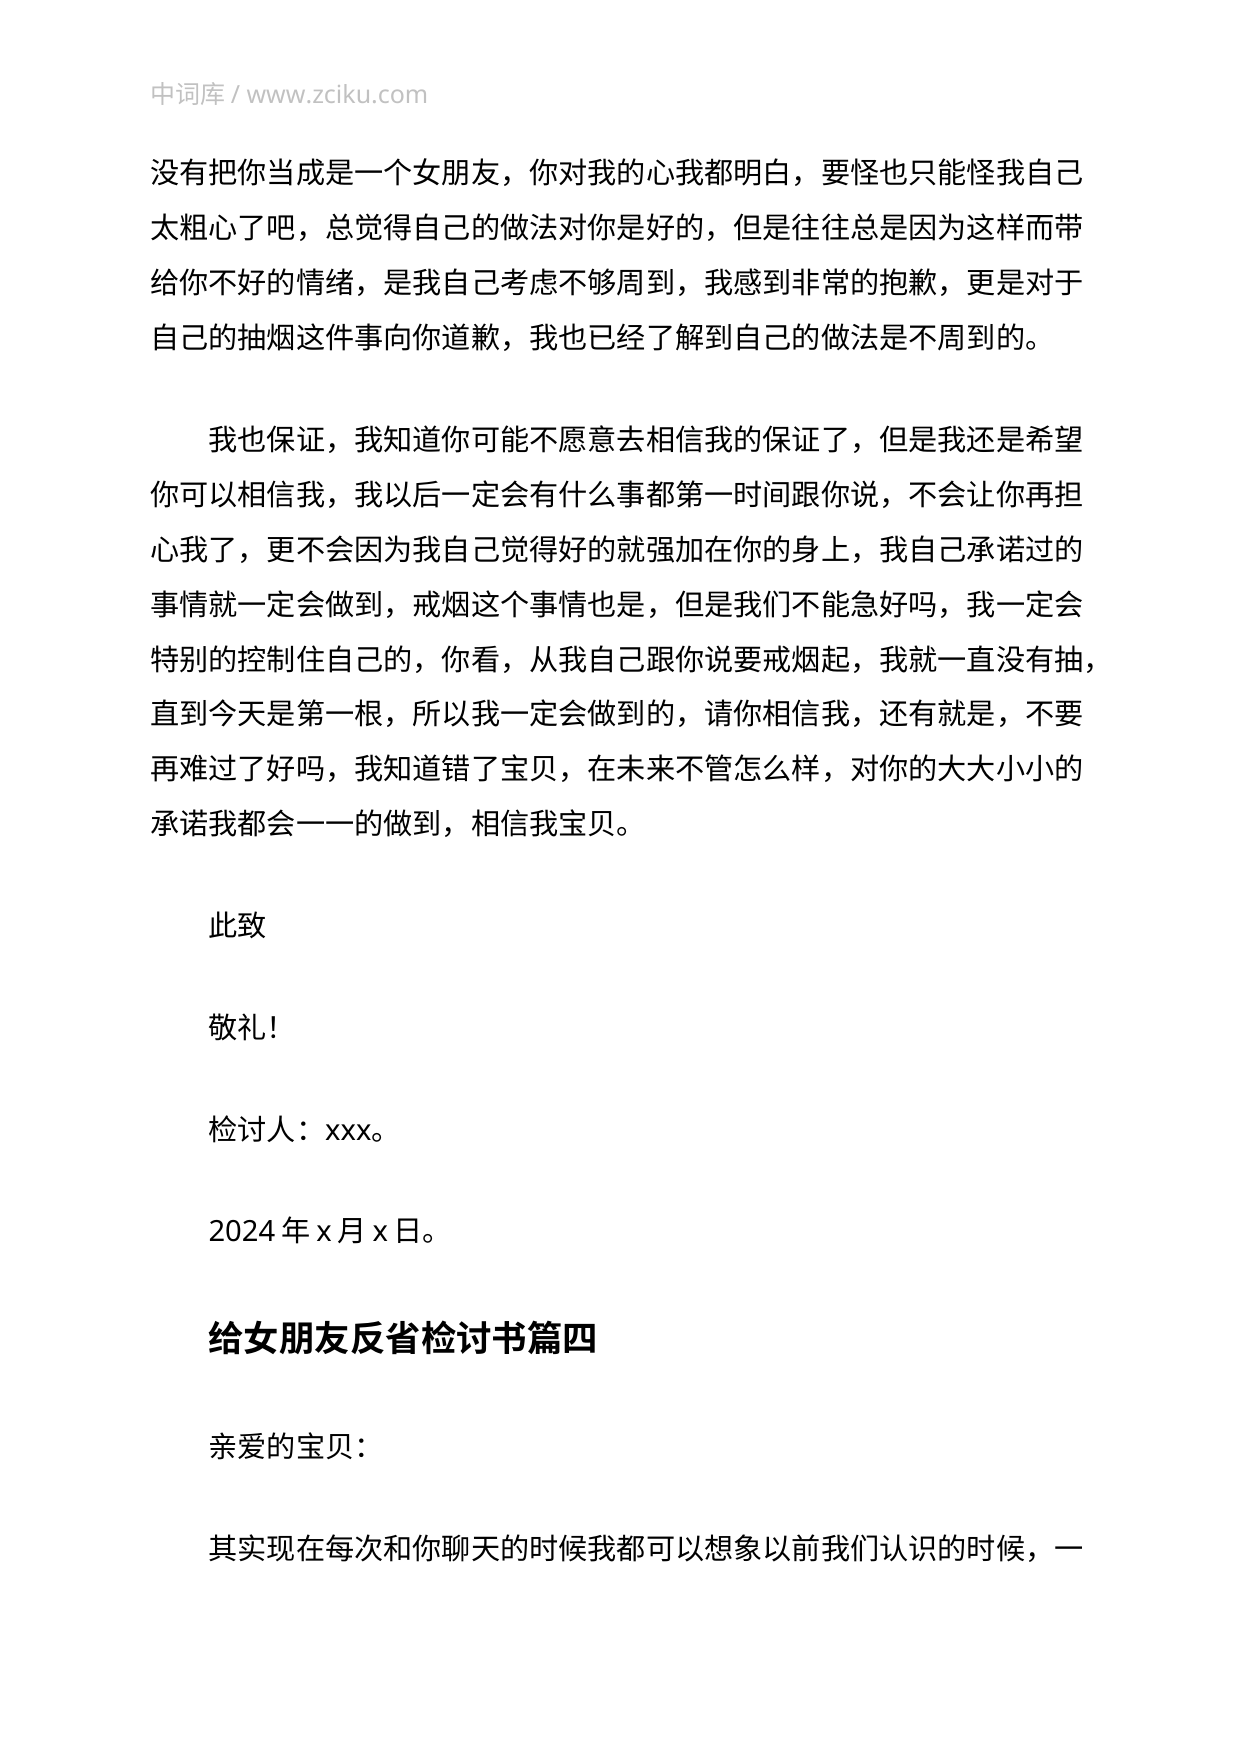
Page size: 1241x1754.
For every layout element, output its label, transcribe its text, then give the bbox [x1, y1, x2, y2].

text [150, 1525, 1090, 1567]
text 2024年x月x日。 [150, 1208, 1090, 1250]
text 此致 [150, 902, 1090, 945]
text 我也保证，我知道你可能不愿意去相信我的保证了，但是我还是希望你可以相信我，我以后一定会有什么事都第一时间跟你说，不会让你再担心我了，更不会因为我自己觉得好的就强加在你的身上，我自己承诺过的事情就一定会做到，戒烟这个事情也是，但是我们不能急好吗，我一定会特别的控制住自己的，你看，从我自己跟你说要戒烟起，我就一直没有抽，直到今天是第一根，所以我一定会做到的，请你相信我，还有就是，不要再难过了好吗，我知道错了宝贝，在未来不管怎么样，对你的大大小小的承诺我都会一一的做到，相信我宝贝。 [150, 416, 1090, 843]
text 检讨人：xxx。 [150, 1106, 1090, 1148]
text 给女朋友反省检讨书篇四 [150, 1310, 1090, 1361]
text 亲爱的宝贝： [150, 1423, 1090, 1466]
text 敬礼！ [150, 1004, 1090, 1047]
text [150, 150, 1090, 357]
